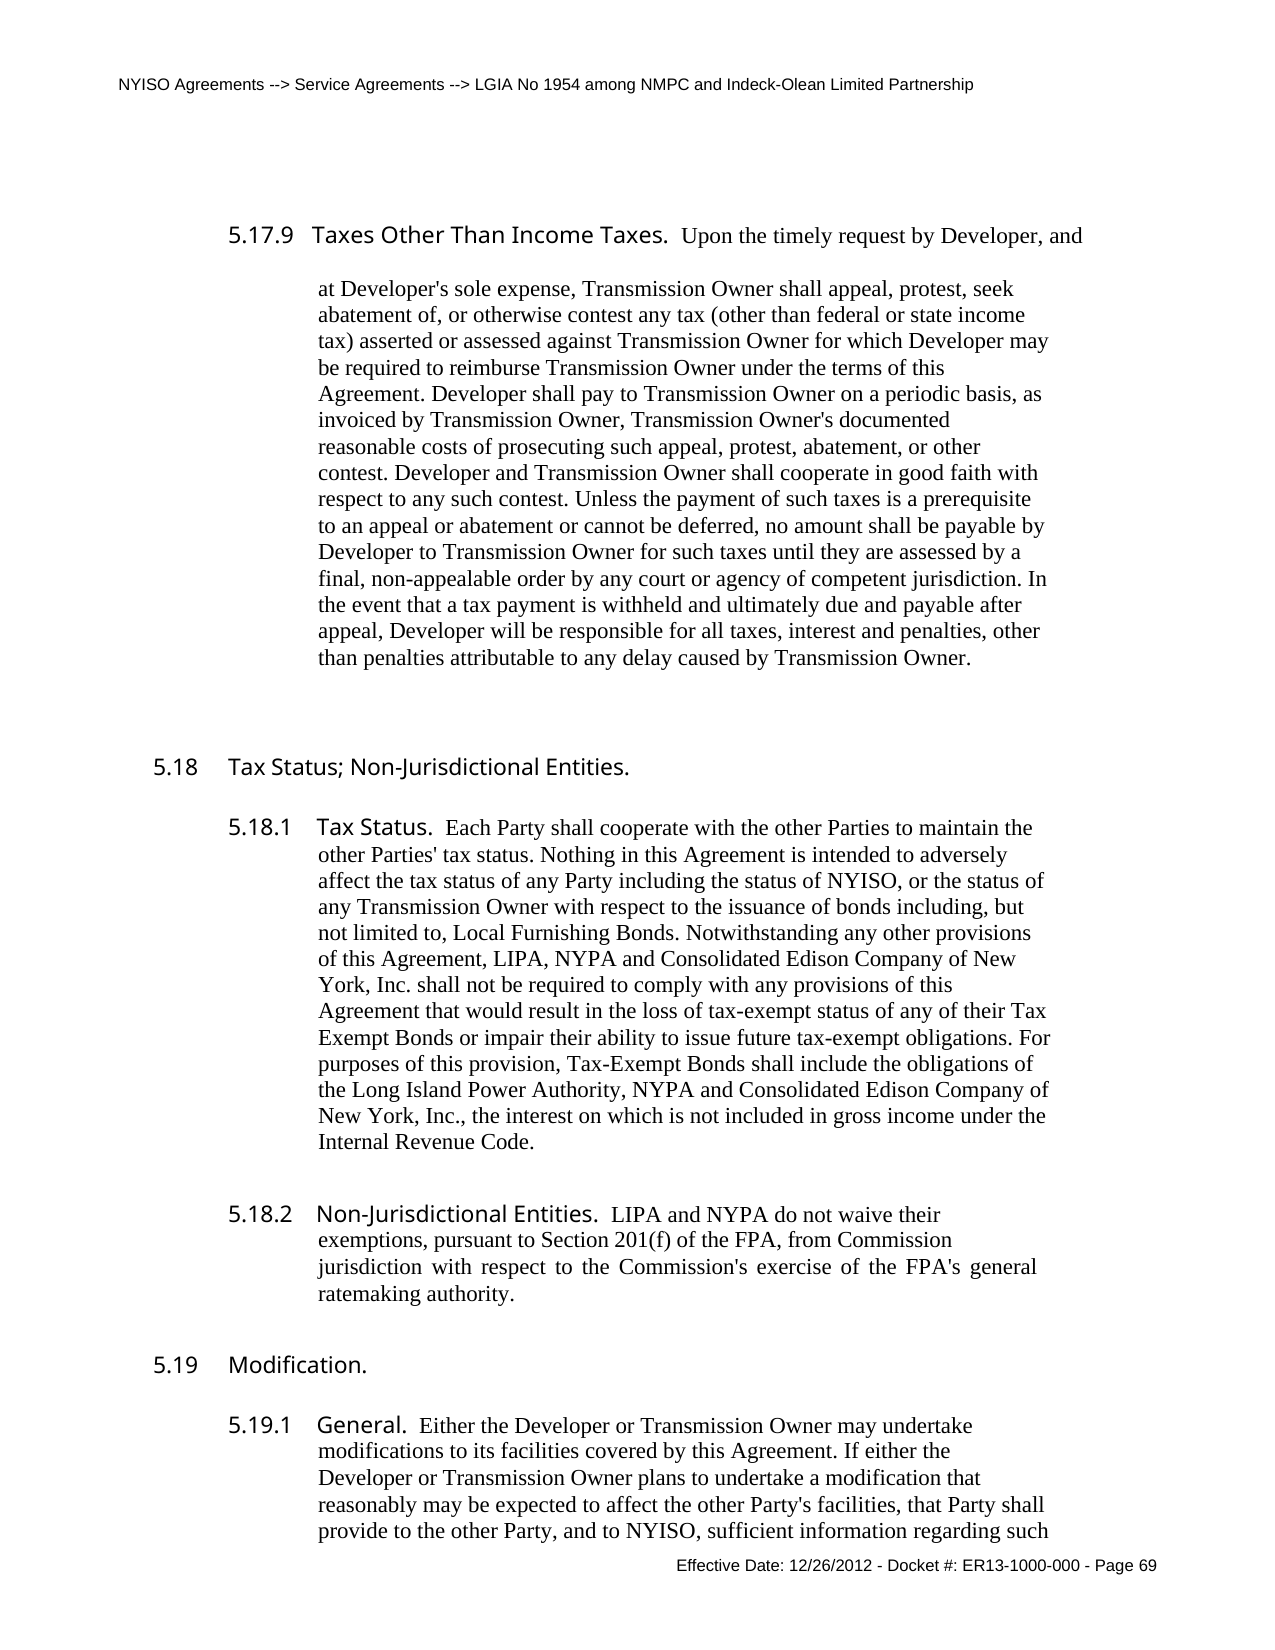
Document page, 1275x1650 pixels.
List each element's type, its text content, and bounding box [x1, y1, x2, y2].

text modifications to its facilities covered by this Agreement. If either the [318, 1438, 1275, 1463]
text 5.18 Tax Status; Non-Jurisdictional Entities. [153, 754, 1275, 781]
text 5.19 Modification. [153, 1352, 1275, 1378]
text 5.18.1 Tax Status. Each Party shall cooperate with the other Parties to maintain the other Parties' tax status. Nothing in this Agreement is intended to adversely affect the tax status of any Party including the status of NYISO, or the status of any Transmission Owner with respect to the issuance of bonds including, but not limited to, Local Furnishing Bonds. Notwithstanding any other provisions of this Agreement, LIPA, NYPA and Consolidated Edison Company of New York, Inc. shall not be required to comply with any provisions of this Agreement that would result in the loss of tax-exempt status of any of their Tax Exempt Bonds or impair their ability to issue future tax-exempt obligations. For purposes of this provision, Tax-Exempt Bonds shall include the obligations of the Long Island Power Authority, NYPA and Consolidated Edison Company of New York, Inc., the interest on which is not included in gross income under the Internal Revenue Code. [228, 815, 1086, 1155]
text Developer or Transmission Owner plans to undertake a modification that [318, 1464, 1275, 1491]
text 5.17.9 Taxes Other Than Income Taxes. Upon the timely request by Developer, and at Developer's sole expense, Transmission Owner shall appeal, protest, seek abatement of, or otherwise contest any tax (other than federal or state income tax) asserted or assessed against Transmission Owner for which Developer may be required to reimburse Transmission Owner under the terms of this Agreement. Developer shall pay to Transmission Owner on a periodic basis, as invoiced by Transmission Owner, Transmission Owner's documented reasonable costs of prosecuting such appeal, protest, abatement, or other contest. Developer and Transmission Owner shall cooperate in good faith with respect to any such contest. Unless the payment of such taxes is a prerequisite to an appeal or abatement or cannot be deferred, no amount shall be payable by Developer to Transmission Owner for such taxes until they are assessed by a final, non-appealable order by any court or agency of competent jurisdiction. In the event that a tax payment is withheld and ultimately due and payable after appeal, Developer will be responsible for all taxes, interest and penalties, other than penalties attributable to any delay caused by Transmission Owner. [228, 222, 1084, 670]
text exemptions, pursuant to Section 201(f) of the FPA, from Commission [318, 1228, 1275, 1253]
text jurisdiction with respect to the Commission's exercise of the FPA's general ratemaking authority. [318, 1253, 1038, 1307]
text 5.18.2 Non-Jurisdictional Entities. LIPA and NYPA do not waive their [228, 1202, 1275, 1228]
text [318, 1491, 1085, 1544]
text 5.19.1 General. Either the Developer or Transmission Owner may undertake [228, 1412, 1275, 1438]
